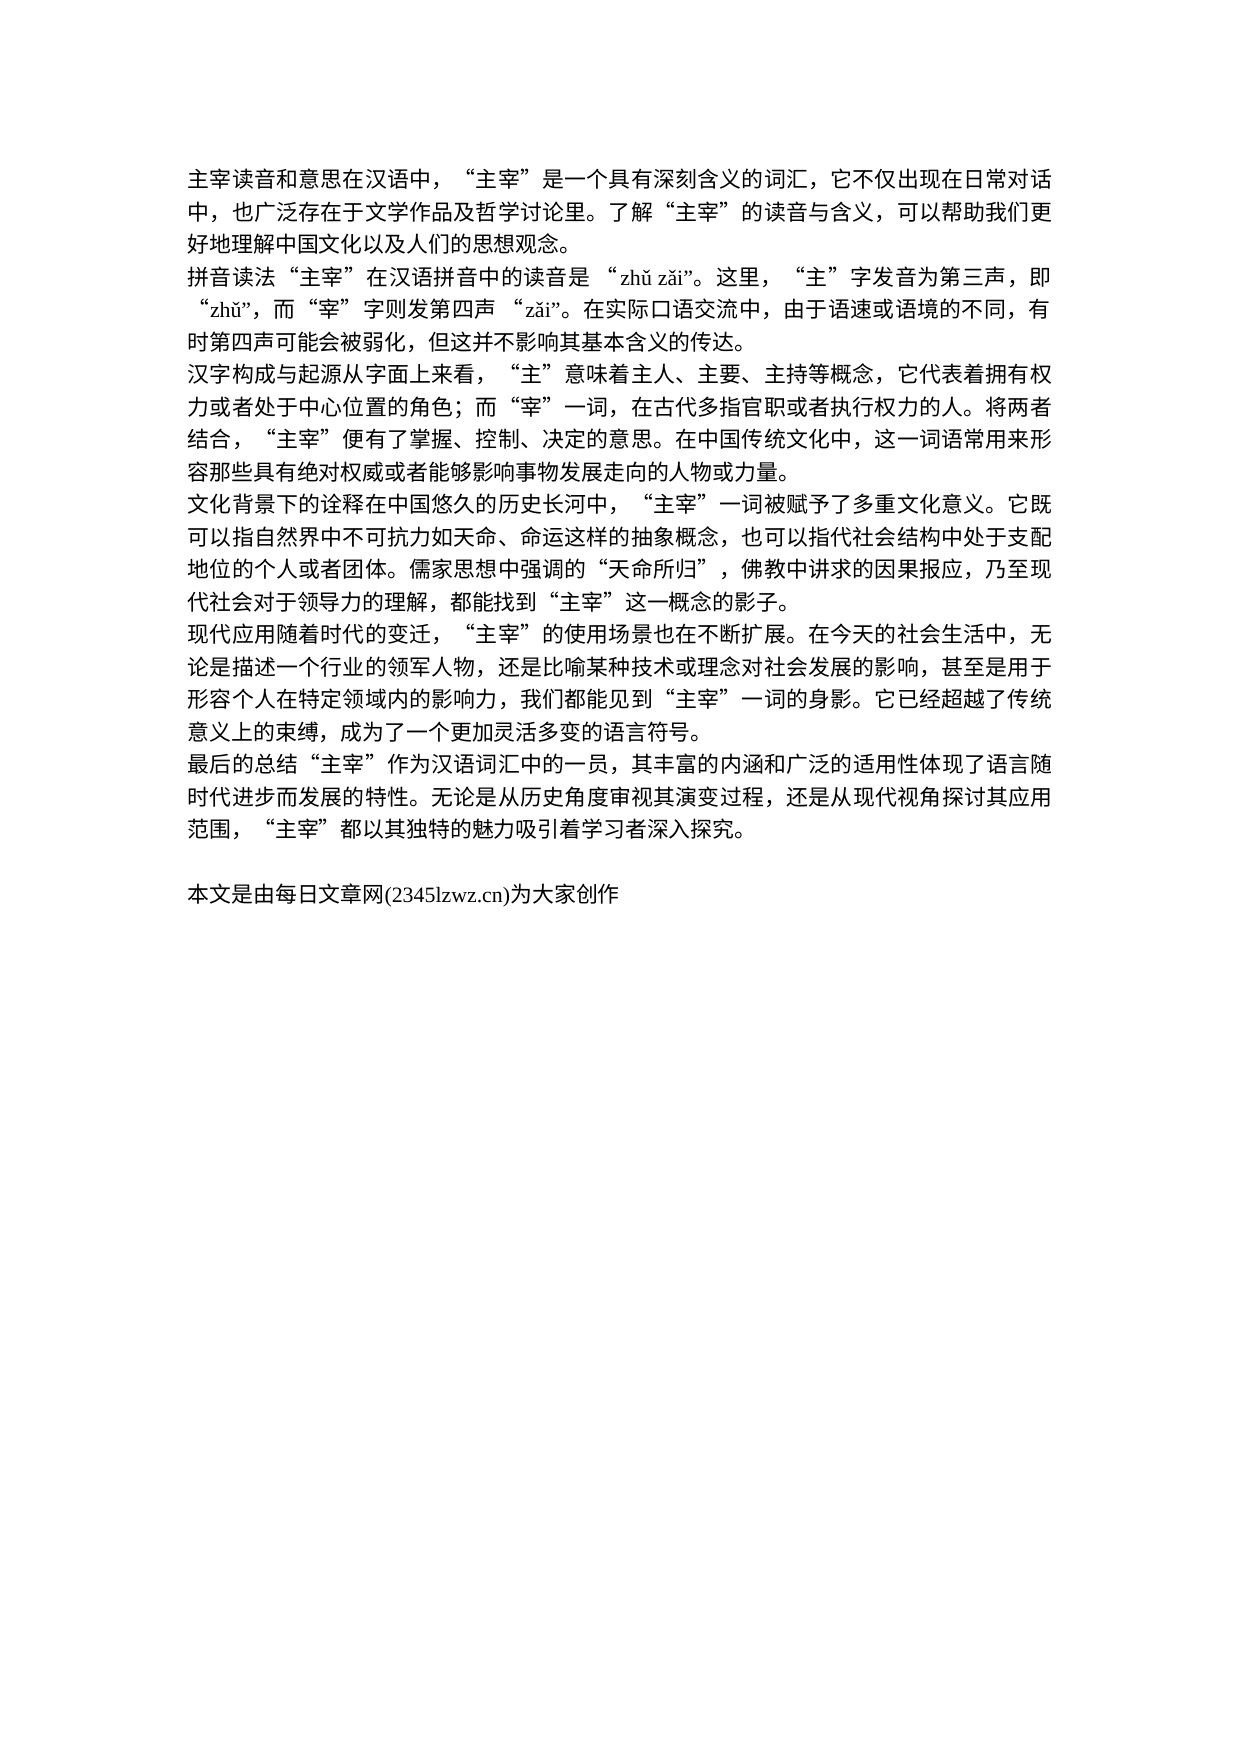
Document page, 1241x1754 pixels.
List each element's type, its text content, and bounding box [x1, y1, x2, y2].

text 最后的总结“主宰”作为汉语词汇中的一员，其丰富的内涵和广泛的适用性体现了语言随时代进步而发展的特性。无论是从历史角度审视其演变过程，还是从现代视角探讨其应用范围，“主宰”都以其独特的魅力吸引着学习者深入探究。 [187, 747, 1053, 844]
text 拼音读法“主宰”在汉语拼音中的读音是 “zhǔ zǎi”。这里，“主”字发音为第三声，即 “zhǔ”，而“宰”字则发第四声 “zǎi”。在实际口语交流中，由于语速或语境的不同，有时第四声可能会被弱化，但这并不影响其基本含义的传达。 [187, 259, 1053, 357]
text 文化背景下的诠释在中国悠久的历史长河中，“主宰”一词被赋予了多重文化意义。它既可以指自然界中不可抗力如天命、命运这样的抽象概念，也可以指代社会结构中处于支配地位的个人或者团体。儒家思想中强调的“天命所归”，佛教中讲求的因果报应，乃至现代社会对于领导力的理解，都能找到“主宰”这一概念的影子。 [187, 487, 1053, 617]
text 现代应用随着时代的变迁，“主宰”的使用场景也在不断扩展。在今天的社会生活中，无论是描述一个行业的领军人物，还是比喻某种技术或理念对社会发展的影响，甚至是用于形容个人在特定领域内的影响力，我们都能见到“主宰”一词的身影。它已经超越了传统意义上的束缚，成为了一个更加灵活多变的语言符号。 [187, 617, 1053, 747]
text 主宰读音和意思在汉语中，“主宰”是一个具有深刻含义的词汇，它不仅出现在日常对话中，也广泛存在于文学作品及哲学讨论里。了解“主宰”的读音与含义，可以帮助我们更好地理解中国文化以及人们的思想观念。 [187, 162, 1053, 259]
text 本文是由每日文章网(2345lzwz.cn)为大家创作 [187, 877, 1053, 909]
text 汉字构成与起源从字面上来看，“主”意味着主人、主要、主持等概念，它代表着拥有权力或者处于中心位置的角色；而“宰”一词，在古代多指官职或者执行权力的人。将两者结合，“主宰”便有了掌握、控制、决定的意思。在中国传统文化中，这一词语常用来形容那些具有绝对权威或者能够影响事物发展走向的人物或力量。 [187, 357, 1053, 487]
